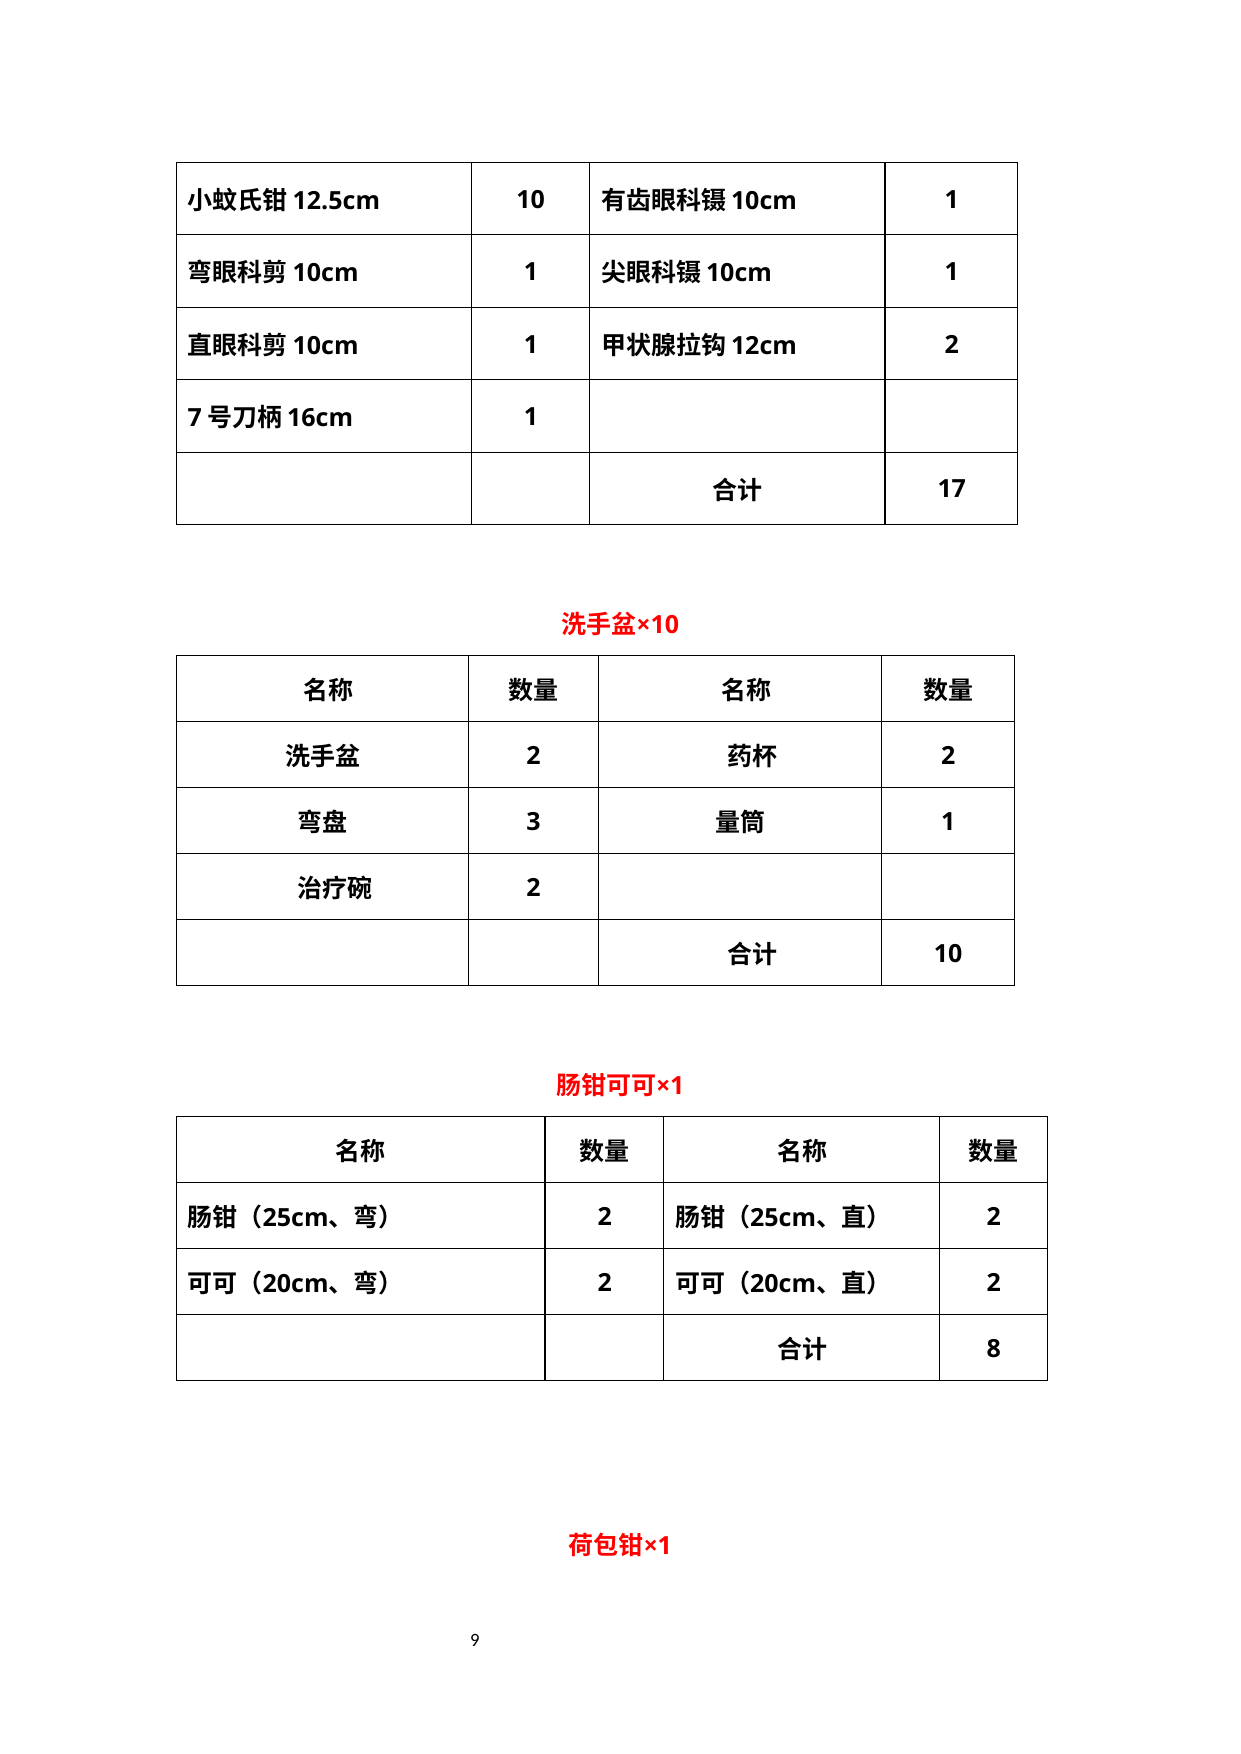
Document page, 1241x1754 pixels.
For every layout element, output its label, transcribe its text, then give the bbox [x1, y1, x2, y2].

table_cell 10 [472, 163, 589, 234]
table_cell 直眼科剪10cm [177, 308, 471, 379]
table_cell 可可（20cm、弯） [177, 1249, 544, 1314]
table_cell 1 [886, 235, 1017, 307]
table_cell 2 [546, 1249, 663, 1314]
table_cell 2 [886, 308, 1017, 379]
table_cell 1 [882, 788, 1014, 853]
table_cell 小蚊氏钳12.5cm [177, 163, 471, 234]
table_cell 2 [940, 1249, 1047, 1314]
table_header 名称 [177, 1117, 544, 1182]
table_cell 洗手盆 [177, 722, 468, 787]
table_cell [177, 920, 468, 985]
table_cell 1 [472, 235, 589, 307]
table_cell 合计 [599, 920, 881, 985]
table_cell 甲状腺拉钩12cm [590, 308, 884, 379]
table_cell 3 [469, 788, 598, 853]
table_cell 肠钳（25cm、弯） [177, 1183, 544, 1248]
table_cell 2 [469, 854, 598, 919]
text 洗手盆×10 [187, 590, 1053, 655]
table_cell 量筒 [599, 788, 881, 853]
table_cell 弯盘 [177, 788, 468, 853]
table_cell [472, 453, 589, 524]
table_header 数量 [940, 1117, 1047, 1182]
table_cell [546, 1315, 663, 1380]
table_header 数量 [546, 1117, 663, 1182]
table_cell 肠钳（25cm、直） [664, 1183, 939, 1248]
table_cell 尖眼科镊10cm [590, 235, 884, 307]
table_cell 1 [886, 163, 1017, 234]
table_header 名称 [664, 1117, 939, 1182]
table_cell 2 [469, 722, 598, 787]
table_header 数量 [882, 656, 1014, 721]
table_cell 8 [940, 1315, 1047, 1380]
table_cell 17 [886, 453, 1017, 524]
table_cell 2 [546, 1183, 663, 1248]
table_header 名称 [599, 656, 881, 721]
text 荷包钳×1 [187, 1511, 1053, 1576]
table_cell 治疗碗 [177, 854, 468, 919]
table_cell 弯眼科剪10cm [177, 235, 471, 307]
table_header 数量 [469, 656, 598, 721]
table_cell [590, 380, 884, 452]
table_cell 合计 [590, 453, 884, 524]
table_cell 7号刀柄16cm [177, 380, 471, 452]
table_cell [599, 854, 881, 919]
table_cell 2 [940, 1183, 1047, 1248]
table_header 名称 [177, 656, 468, 721]
table_cell [177, 1315, 544, 1380]
table_cell [469, 920, 598, 985]
table_cell 可可（20cm、直） [664, 1249, 939, 1314]
text 肠钳可可×1 [187, 1051, 1053, 1116]
table_cell [886, 380, 1017, 452]
table_cell [177, 453, 471, 524]
table_cell 药杯 [599, 722, 881, 787]
table_cell 1 [472, 380, 589, 452]
table_cell 1 [472, 308, 589, 379]
table_cell 2 [882, 722, 1014, 787]
table_cell 10 [882, 920, 1014, 985]
table_cell 合计 [664, 1315, 939, 1380]
table_cell [882, 854, 1014, 919]
table_cell 有齿眼科镊10cm [590, 163, 884, 234]
